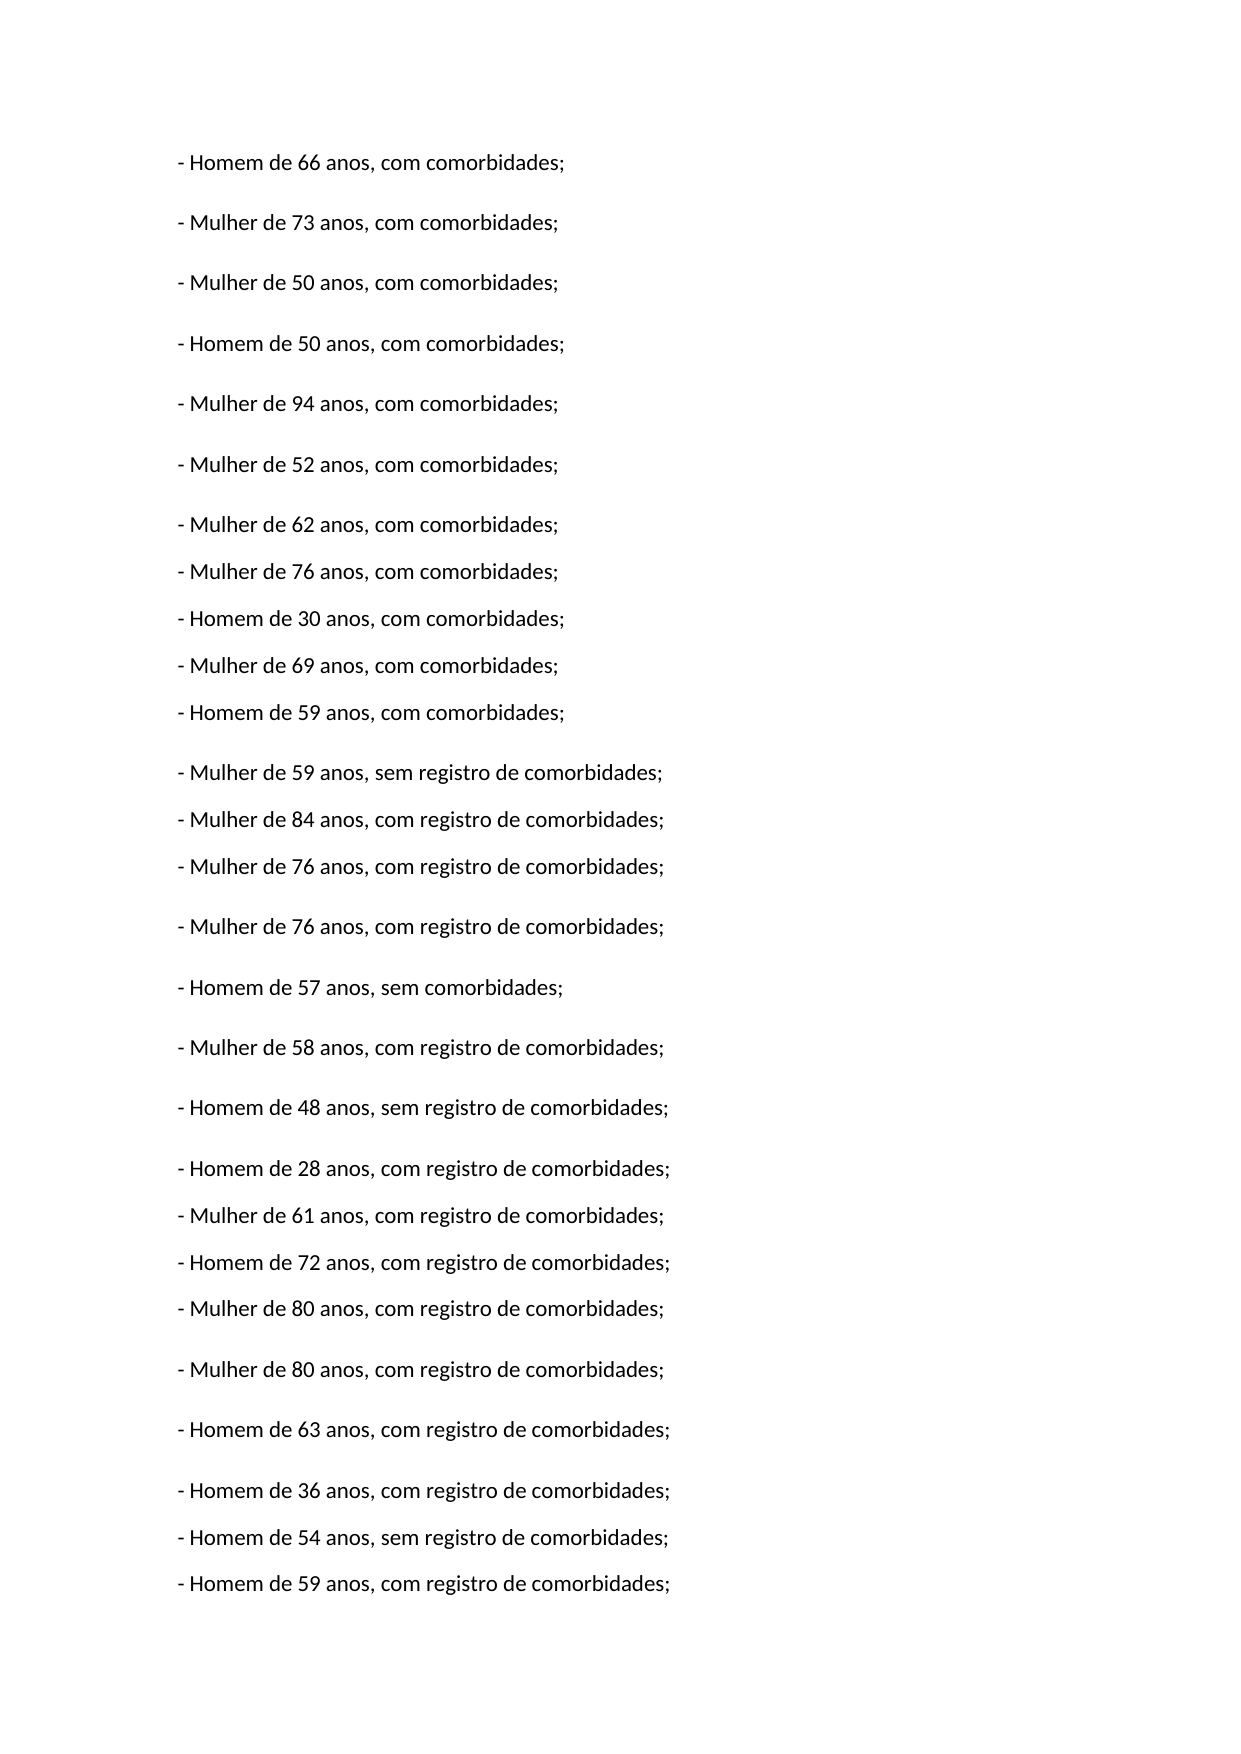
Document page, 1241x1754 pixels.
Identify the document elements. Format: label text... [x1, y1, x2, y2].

text - Mulher de 69 anos, com comorbidades; [177, 651, 1063, 679]
text - Homem de 30 anos, com comorbidades; [177, 604, 1063, 632]
text - Mulher de 76 anos, com comorbidades; [177, 557, 1063, 585]
text - Mulher de 61 anos, com registro de comorbidades; [177, 1201, 1063, 1229]
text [177, 148, 1063, 538]
text - Mulher de 76 anos, com registro de comorbidades; - Mulher de 76 anos, com registro de comorbidades; - Homem de 57 anos, sem comorbidades; - Mulher de 58 anos, com registro de comorbidades; - Homem de 48 anos, sem registro de comorbidades; - Homem de 28 anos, com registro de comorbidades; [177, 852, 1063, 1182]
text - Homem de 59 anos, com registro de comorbidades; [177, 1569, 1063, 1597]
text - Homem de 59 anos, com comorbidades; - Mulher de 59 anos, sem registro de comorbidades; [177, 698, 1063, 786]
text - Mulher de 84 anos, com registro de comorbidades; [177, 805, 1063, 833]
text - Mulher de 80 anos, com registro de comorbidades; - Mulher de 80 anos, com registro de comorbidades; - Homem de 63 anos, com registro de comorbidades; - Homem de 36 anos, com registro de comorbidades; [177, 1294, 1063, 1504]
text - Homem de 54 anos, sem registro de comorbidades; [177, 1523, 1063, 1551]
text - Homem de 72 anos, com registro de comorbidades; [177, 1248, 1063, 1276]
